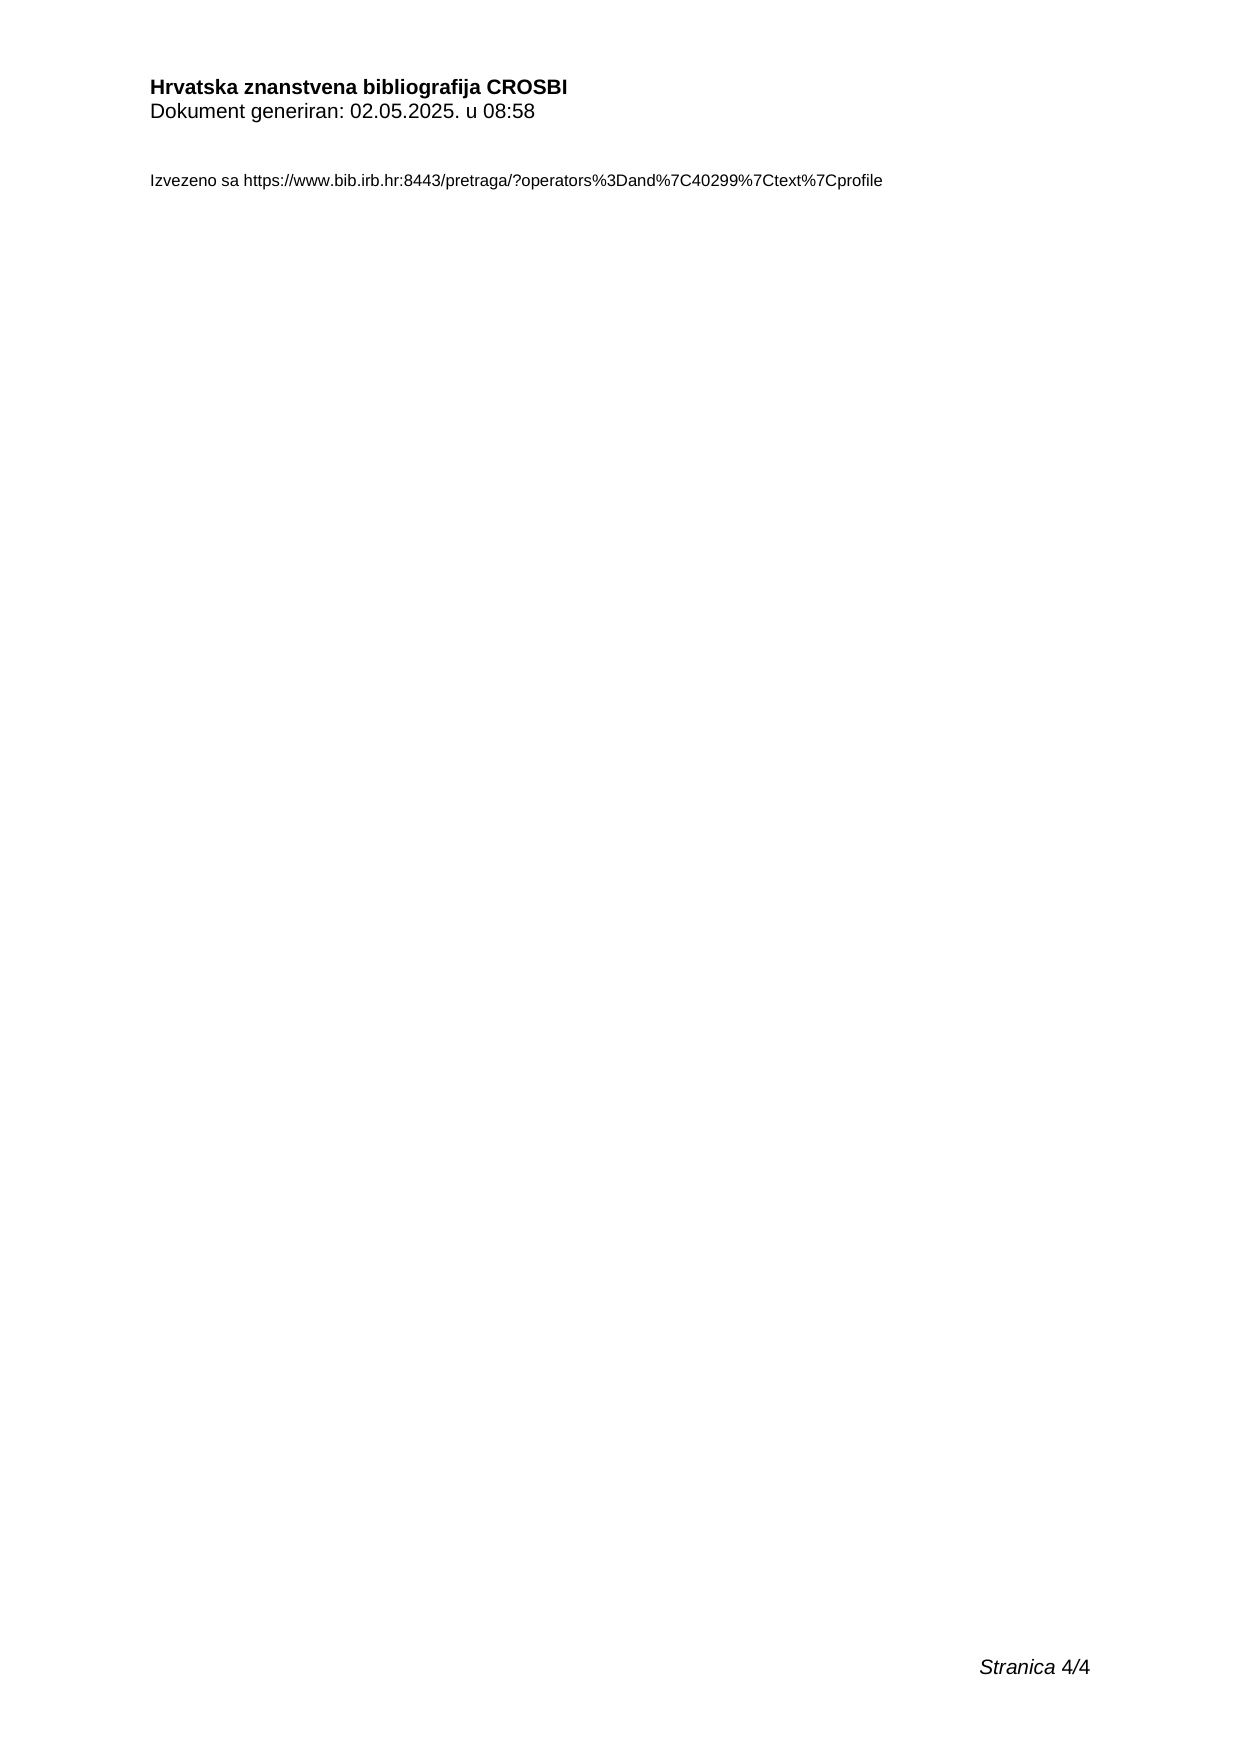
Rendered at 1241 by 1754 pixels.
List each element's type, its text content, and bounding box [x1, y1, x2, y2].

text Izvezeno sa https://www.bib.irb.hr:8443/pretraga/?operators%3Dand%7C40299%7Ctext%7Cprofile [150, 171, 1090, 190]
